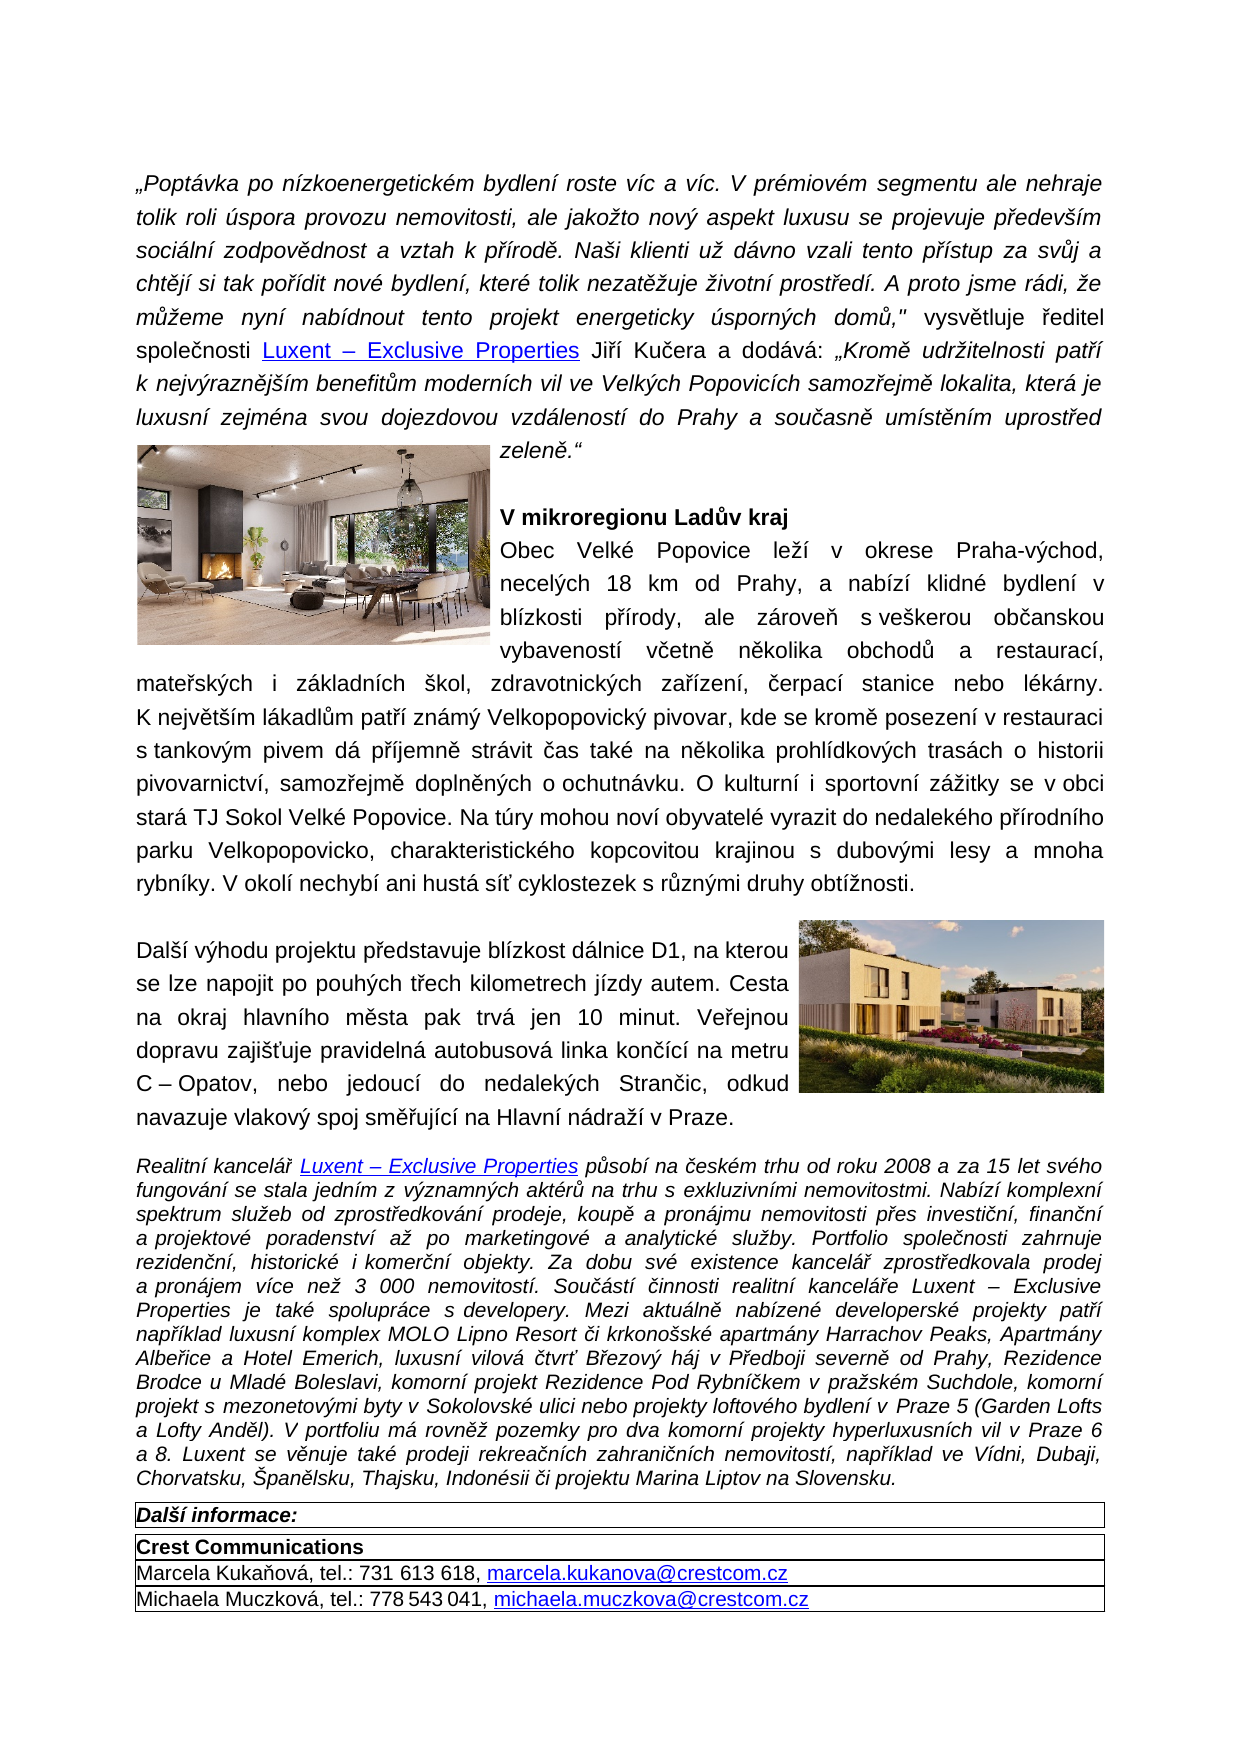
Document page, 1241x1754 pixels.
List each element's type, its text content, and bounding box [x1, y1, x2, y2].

text Michaela Muczková, tel.: 778 543 041, michaela.muczkova@crestcom.cz [136, 1587, 1104, 1611]
text „Poptávka po nízkoenergetickém bydlení roste víc a víc. V prémiovém segmentu ale nehraje tolik roli úspora provozu nemovitosti, ale jakožto nový aspekt luxusu se projevuje především sociální zodpovědnost a vztah k přírodě. Naši klienti už dávno vzali tento přístup za svůj a chtějí si tak pořídit nové bydlení, které tolik nezatěžuje životní prostředí. A proto jsme rádi, že můžeme nyní nabídnout tento projekt energeticky úsporných domů," vysvětluje ředitel společnosti Luxent – Exclusive Properties Jiří Kučera a dodává: „Kromě udržitelnosti patří k nejvýraznějším benefitům moderních vil ve Velkých Popovicích samozřejmě lokalita, která je luxusní zejména svou dojezdovou vzdáleností do Prahy a současně umístěním uprostřed zeleně.“ [136, 163, 1104, 463]
text Realitní kancelář Luxent – Exclusive Properties působí na českém trhu od roku 2008 a za 15 let svého fungování se stala jedním z významných aktérů na trhu s exkluzivními nemovitostmi. Nabízí komplexní spektrum služeb od zprostředkování prodeje, koupě a pronájmu nemovitosti přes investiční, finanční a projektové poradenství až po marketingové a analytické služby. Portfolio společnosti zahrnuje rezidenční, historické i komerční objekty. Za dobu své existence kancelář zprostředkovala prodej a pronájem více než 3 000 nemovitostí. Součástí činnosti realitní kanceláře Luxent – Exclusive Properties je také spolupráce s developery. Mezi aktuálně nabízené developerské projekty patří například luxusní komplex MOLO Lipno Resort či krkonošské apartmány Harrachov Peaks, Apartmány Albeřice a Hotel Emerich, luxusní vilová čtvrť Březový háj v Předboji severně od Prahy, Rezidence Brodce u Mladé Boleslavi, komorní projekt Rezidence Pod Rybníčkem v pražském Suchdole, komorní projekt s mezonetovými byty v Sokolovské ulici nebo projekty loftového bydlení v Praze 5 (Garden Lofts a Lofty Anděl). V portfoliu má rovněž pozemky pro dva komorní projekty hyperluxusních vil v Praze 6 a 8. Luxent se věnuje také prodeji rekreačních zahraničních nemovitostí, například ve Vídni, Dubaji, Chorvatsku, Španělsku, Thajsku, Indonésii či projektu Marina Liptov na Slovensku. [136, 1154, 1104, 1489]
text Obec Velké Popovice leží v okrese Praha-východ, necelých 18 km od Prahy, a nabízí klidné bydlení v blízkosti přírody, ale zároveň s veškerou občanskou vybaveností včetně několika obchodů a restaurací, mateřských i základních škol, zdravotnických zařízení, čerpací stanice nebo lékárny. K největším lákadlům patří známý Velkopopovický pivovar, kde se kromě posezení v restauraci s tankovým pivem dá příjemně strávit čas také na několika prohlídkových trasách o historii pivovarnictví, samozřejmě doplněných o ochutnávku. O kulturní i sportovní zážitky se v obci stará TJ Sokol Velké Popovice. Na túry mohou noví obyvatelé vyrazit do nedalekého přírodního parku Velkopopovicko, charakteristického kopcovitou krajinou s dubovými lesy a mnoha rybníky. V okolí nechybí ani hustá síť cyklostezek s různými druhy obtížnosti. [136, 530, 1104, 897]
text Marcela Kukaňová, tel.: 731 613 618, marcela.kukanova@crestcom.cz [136, 1561, 1104, 1585]
text Crest Communications [136, 1535, 1104, 1559]
text V mikroregionu Ladův kraj [490, 497, 1104, 530]
picture [135, 445, 490, 645]
picture [797, 920, 1105, 1093]
text Další informace: [136, 1503, 1104, 1527]
